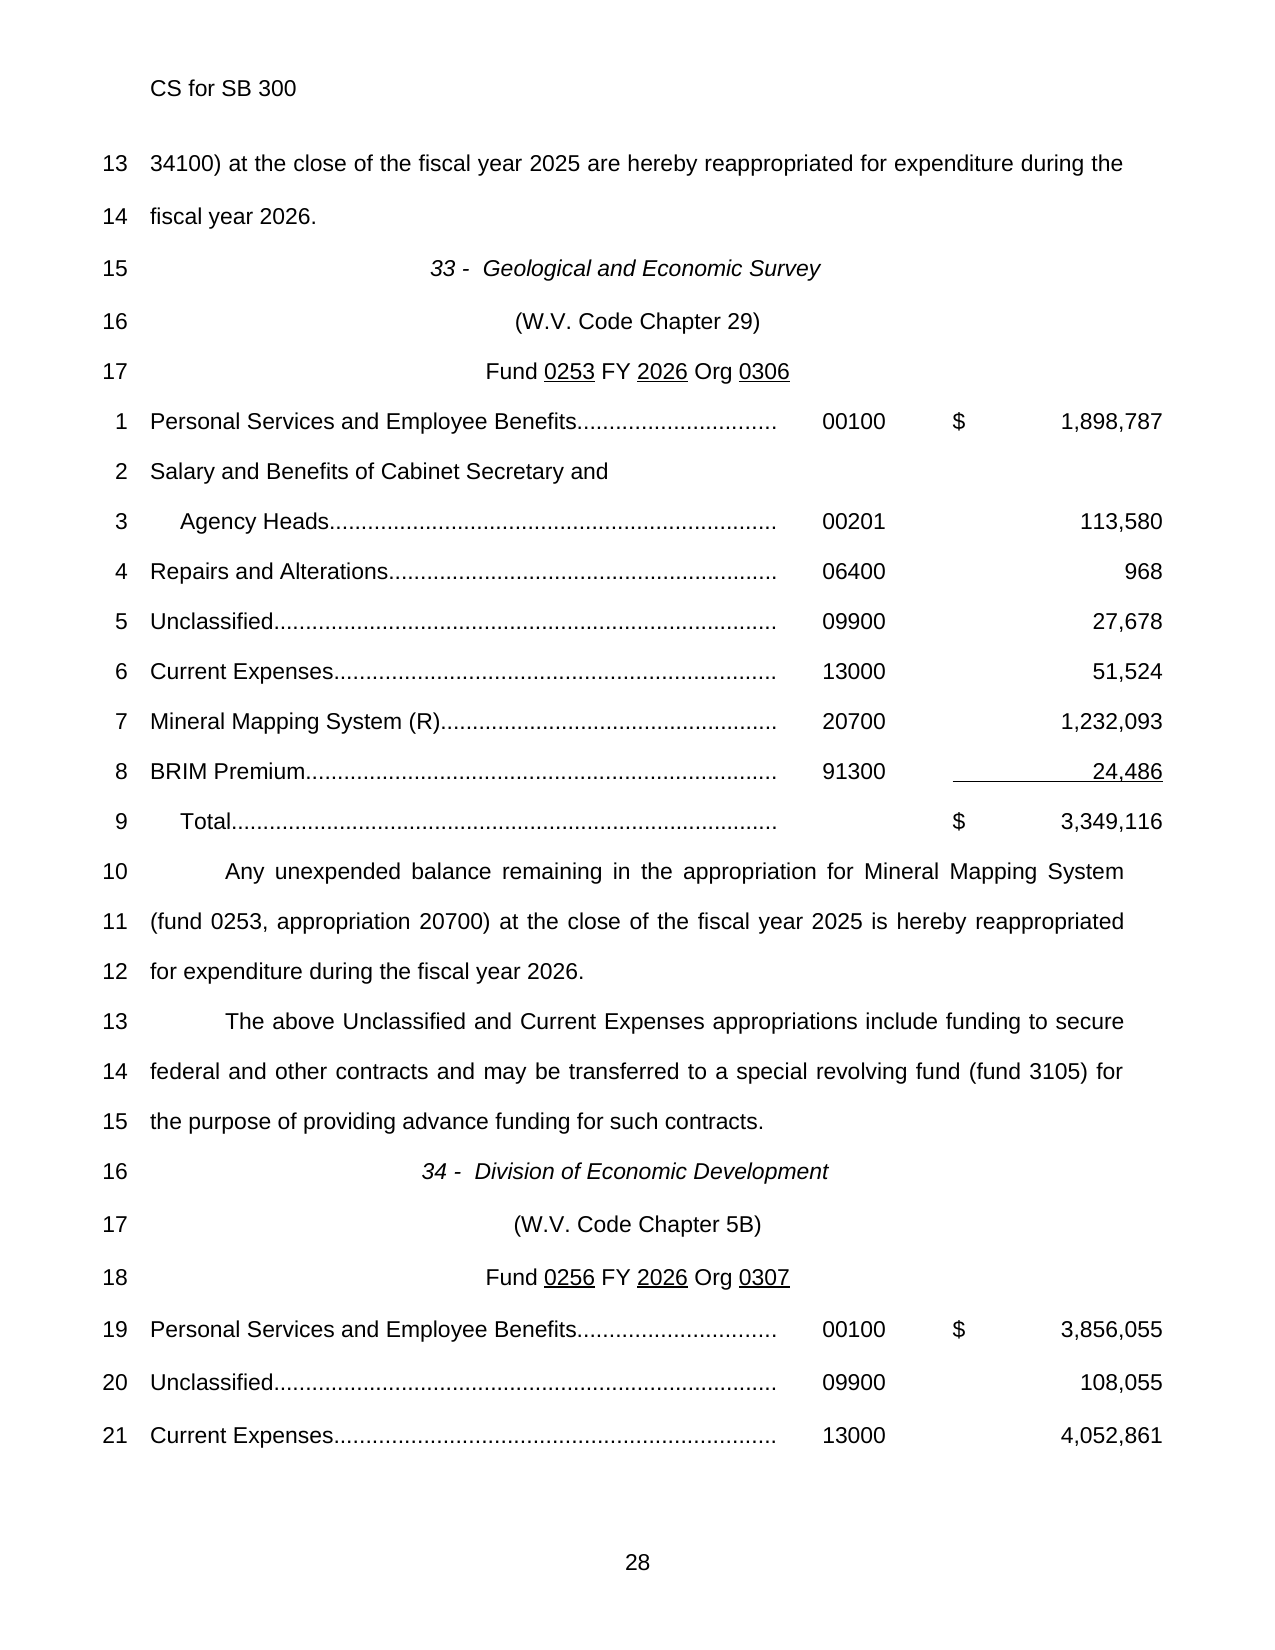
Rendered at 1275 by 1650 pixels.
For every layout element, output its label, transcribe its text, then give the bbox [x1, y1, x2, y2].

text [150, 150, 1125, 229]
text Fund 0256 FY 2026 Org 0307 [150, 1263, 1125, 1290]
text BRIM Premium 91300 24,486 [150, 758, 1125, 784]
list Division of Economic Development [150, 1158, 1125, 1184]
text The above Unclassified and Current Expenses appropriations include funding to secure federal and other contracts and may be transferred to a special revolving fund (fund 3105) for the purpose of providing advance funding for such contracts. [150, 1008, 1125, 1134]
text Unclassified 09900 108,055 [150, 1369, 1125, 1395]
text Repairs and Alterations 06400 968 [150, 558, 1125, 584]
text Unclassified 09900 27,678 [150, 608, 1125, 634]
text Personal Services and Employee Benefits 00100 $ 3,856,055 [150, 1316, 1125, 1343]
text Agency Heads 00201 113,580 [150, 508, 1125, 534]
text Personal Services and Employee Benefits 00100 $ 1,898,787 [150, 408, 1125, 434]
text Total $ 3,349,116 [150, 808, 1125, 834]
text (W.V. Code Chapter 29) [150, 308, 1125, 334]
text Mineral Mapping System (R) 20700 1,232,093 [150, 708, 1125, 734]
text Current Expenses 13000 51,524 [150, 658, 1125, 684]
text Current Expenses 13000 4,052,861 [150, 1422, 1125, 1448]
list Geological and Economic Survey [150, 255, 1125, 282]
text (W.V. Code Chapter 5B) [150, 1211, 1125, 1237]
text Fund 0253 FY 2026 Org 0306 [150, 358, 1125, 384]
text Any unexpended balance remaining in the appropriation for Mineral Mapping System (fund 0253, appropriation 20700) at the close of the fiscal year 2025 is hereby reappropriated for expenditure during the fiscal year 2026. [150, 858, 1125, 984]
text Salary and Benefits of Cabinet Secretary and [150, 458, 1125, 484]
